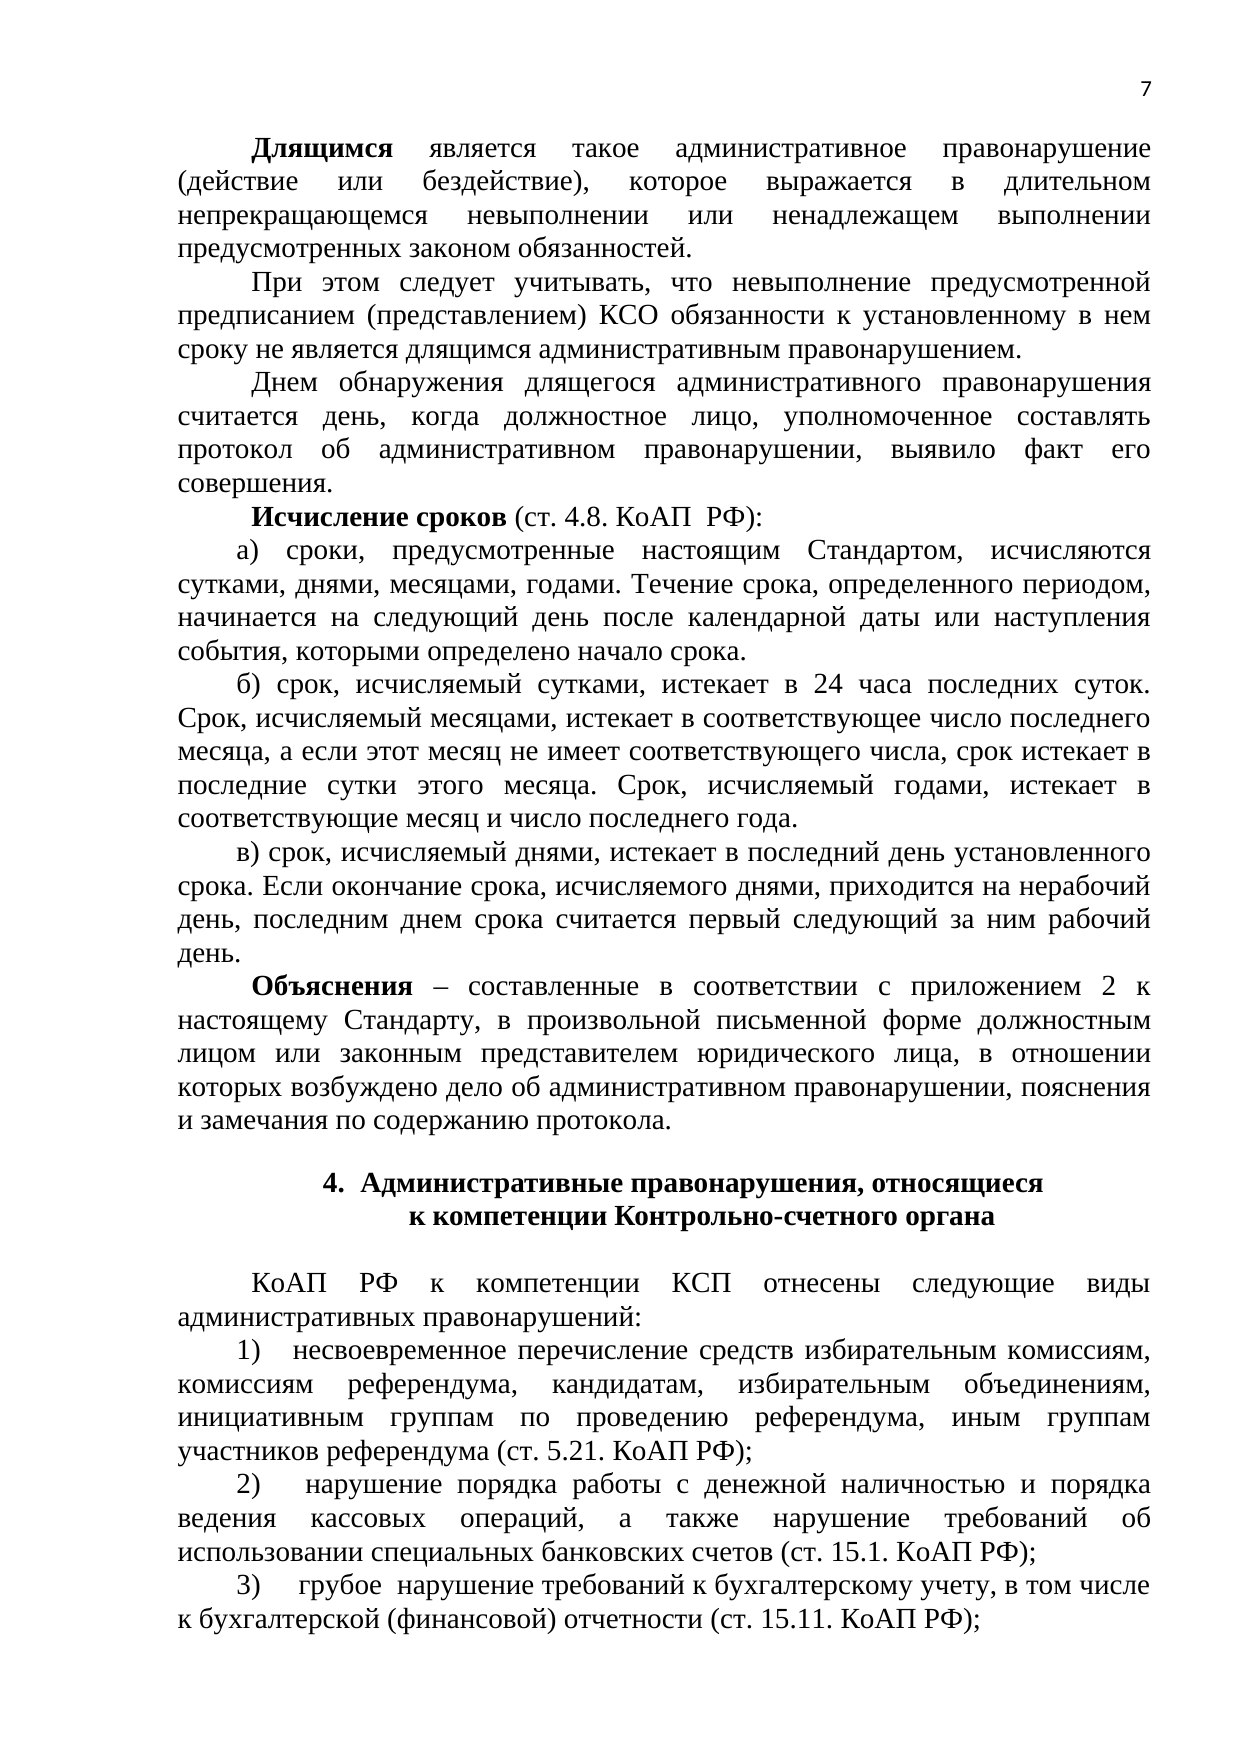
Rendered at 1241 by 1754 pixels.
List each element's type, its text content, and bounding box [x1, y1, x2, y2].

list к компетенции Контрольно-счетного органа [252, 1198, 1152, 1232]
text 3) грубое нарушение требований к бухгалтерскому учету, в том числе к бухгалтерской (финансовой) отчетности (ст. 15.11. КоАП РФ); [177, 1567, 1152, 1634]
text 2) нарушение порядка работы с денежной наличностью и порядка ведения кассовых операций, а также нарушение требований об использовании специальных банковских счетов (ст. 15.1. КоАП РФ); [177, 1467, 1152, 1567]
text Днем обнаружения длящегося административного правонарушения считается день, когда должностное лицо, уполномоченное составлять протокол об административном правонарушении, выявило факт его совершения. [177, 364, 1152, 499]
text Объяснения – составленные в соответствии с приложением 2 к настоящему Стандарту, в произвольной письменной форме должностным лицом или законным представителем юридического лица, в отношении которых возбуждено дело об административном правонарушении, пояснения и замечания по содержанию протокола. [177, 968, 1152, 1136]
text Исчисление сроков (ст. 4.8. КоАП РФ): [177, 499, 1152, 532]
text КоАП РФ к компетенции КСП отнесены следующие виды административных правонарушений: [177, 1265, 1152, 1332]
list Административные правонарушения, относящиеся [215, 1165, 1152, 1198]
text б) срок, исчисляемый сутками, истекает в 24 часа последних суток. Срок, исчисляемый месяцами, истекает в соответствующее число последнего месяца, а если этот месяц не имеет соответствующего числа, срок истекает в последние сутки этого месяца. Срок, исчисляемый годами, истекает в соответствующие месяц и число последнего года. [177, 666, 1152, 834]
text а) сроки, предусмотренные настоящим Стандартом, исчисляются сутками, днями, месяцами, годами. Течение срока, определенного периодом, начинается на следующий день после календарной даты или наступления события, которыми определено начало срока. [177, 532, 1152, 666]
text При этом следует учитывать, что невыполнение предусмотренной предписанием (представлением) КСО обязанности к установленному в нем сроку не является длящимся административным правонарушением. [177, 264, 1152, 364]
text 1) несвоевременное перечисление средств избирательным комиссиям, комиссиям референдума, кандидатам, избирательным объединениям, инициативным группам по проведению референдума, иным группам участников референдума (ст. 5.21. КоАП РФ); [177, 1332, 1152, 1467]
text в) срок, исчисляемый днями, истекает в последний день установленного срока. Если окончание срока, исчисляемого днями, приходится на нерабочий день, последним днем срока считается первый следующий за ним рабочий день. [177, 834, 1152, 968]
text Длящимся является такое административное правонарушение (действие или бездействие), которое выражается в длительном непрекращающемся невыполнении или ненадлежащем выполнении предусмотренных законом обязанностей. [177, 130, 1152, 264]
